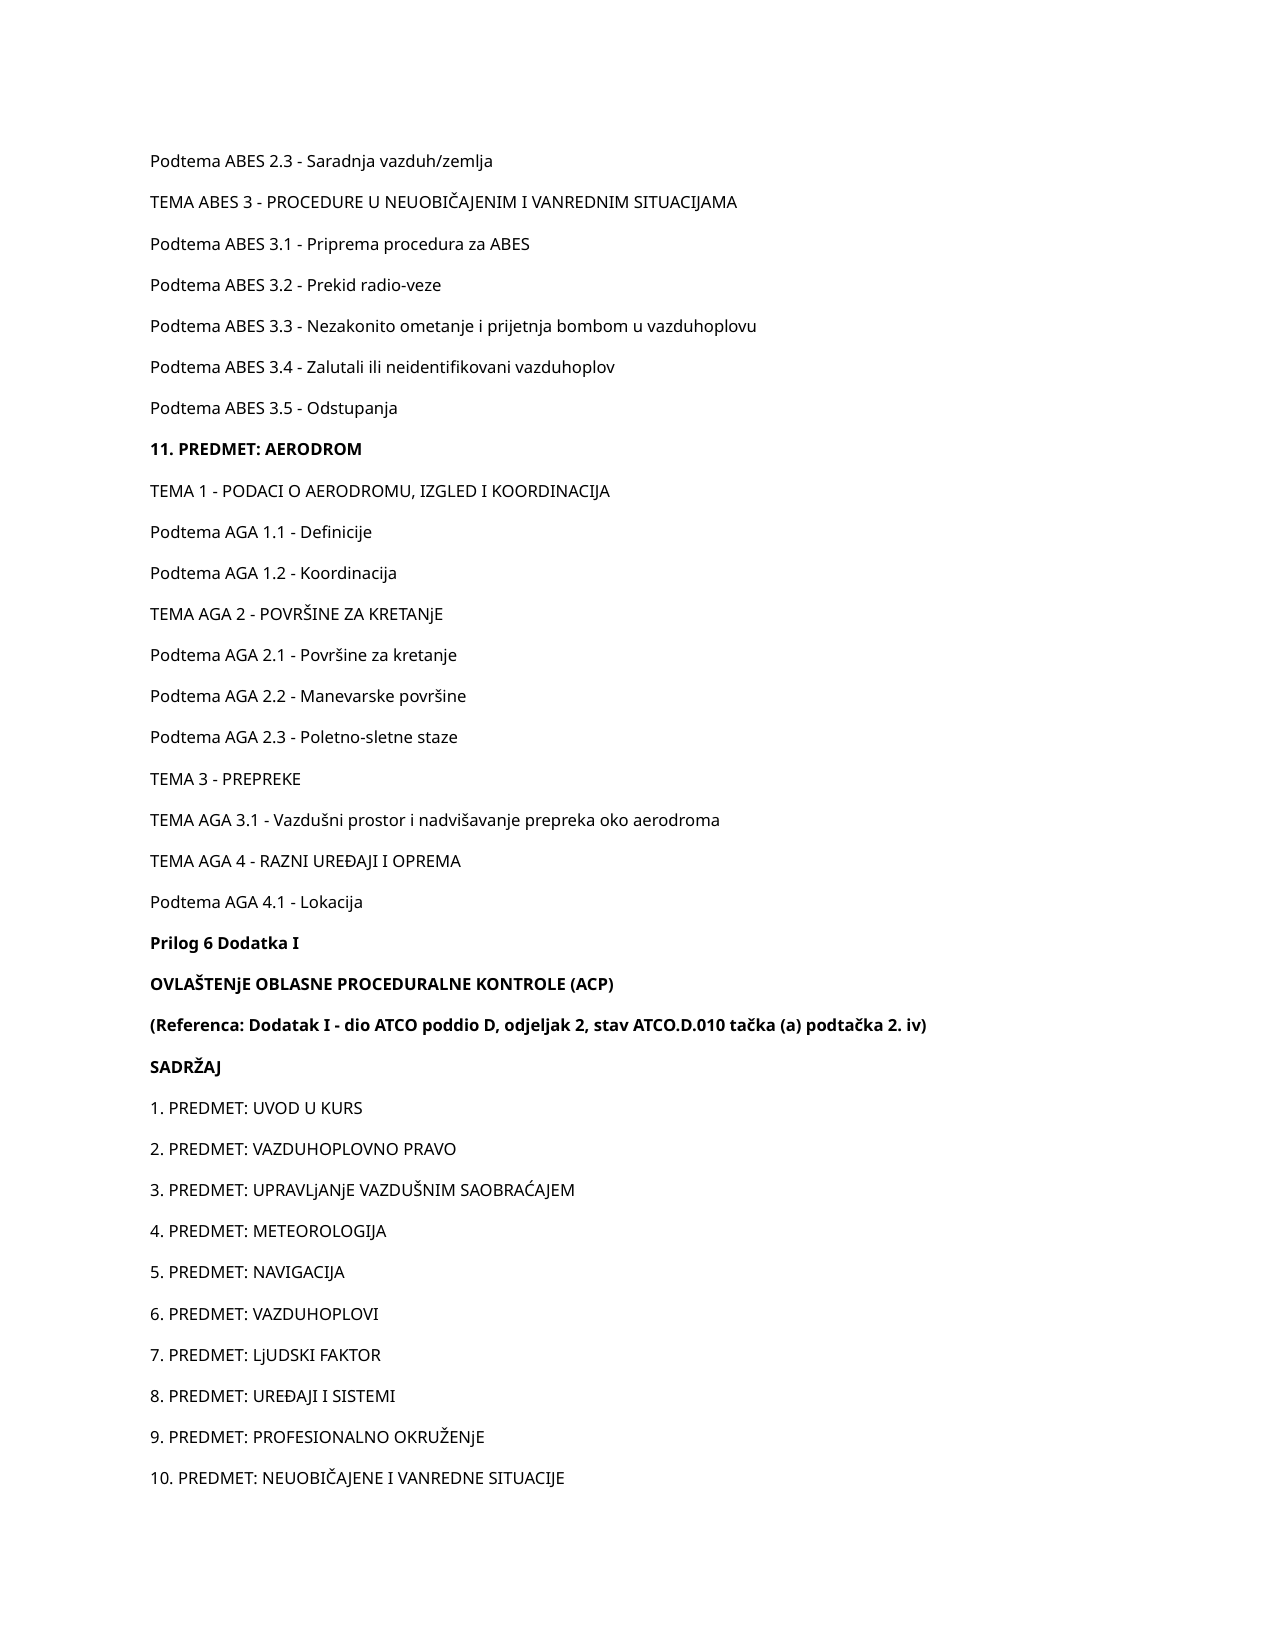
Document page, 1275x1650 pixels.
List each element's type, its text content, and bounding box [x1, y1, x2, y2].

text Podtema ABES 2.3 - Saradnja vazduh/zemlja [150, 150, 1125, 173]
text 1. PREDMET: UVOD U KURS [150, 1096, 1125, 1119]
text Podtema ABES 3.1 - Priprema procedura za ABES [150, 232, 1125, 255]
text Podtema ABES 3.2 - Prekid radio-veze [150, 273, 1125, 296]
text (Referenca: Dodatak I - dio ATCO poddio D, odjeljak 2, stav ATCO.D.010 tačka (a) podtačka 2. iv) [150, 1014, 1125, 1037]
text Podtema AGA 1.1 - Definicije [150, 520, 1125, 543]
text Podtema ABES 3.4 - Zalutali ili neidentifikovani vazduhoplov [150, 356, 1125, 378]
text Podtema AGA 2.3 - Poletno-sletne staze [150, 726, 1125, 749]
text 7. PREDMET: LjUDSKI FAKTOR [150, 1343, 1125, 1366]
text Podtema AGA 1.2 - Koordinacija [150, 561, 1125, 584]
text TEMA 3 - PREPREKE [150, 767, 1125, 790]
text 4. PREDMET: METEOROLOGIJA [150, 1220, 1125, 1242]
text 6. PREDMET: VAZDUHOPLOVI [150, 1302, 1125, 1325]
text 10. PREDMET: NEUOBIČAJENE I VANREDNE SITUACIJE [150, 1467, 1125, 1489]
text 9. PREDMET: PROFESIONALNO OKRUŽENjE [150, 1426, 1125, 1448]
text Prilog 6 Dodatka I [150, 932, 1125, 954]
text Podtema AGA 2.2 - Manevarske površine [150, 685, 1125, 708]
text 2. PREDMET: VAZDUHOPLOVNO PRAVO [150, 1137, 1125, 1160]
text 3. PREDMET: UPRAVLjANjE VAZDUŠNIM SAOBRAĆAJEM [150, 1179, 1125, 1201]
text TEMA AGA 3.1 - Vazdušni prostor i nadvišavanje prepreka oko aerodroma [150, 808, 1125, 831]
text Podtema ABES 3.5 - Odstupanja [150, 397, 1125, 419]
text TEMA ABES 3 - PROCEDURE U NEUOBIČAJENIM I VANREDNIM SITUACIJAMA [150, 191, 1125, 214]
text TEMA AGA 4 - RAZNI UREĐAJI I OPREMA [150, 849, 1125, 872]
text Podtema AGA 2.1 - Površine za kretanje [150, 644, 1125, 666]
text TEMA 1 - PODACI O AERODROMU, IZGLED I KOORDINACIJA [150, 479, 1125, 502]
text 8. PREDMET: UREĐAJI I SISTEMI [150, 1384, 1125, 1407]
text SADRŽAJ [150, 1055, 1125, 1078]
text TEMA AGA 2 - POVRŠINE ZA KRETANjE [150, 603, 1125, 625]
text Podtema ABES 3.3 - Nezakonito ometanje i prijetnja bombom u vazduhoplovu [150, 314, 1125, 337]
text 5. PREDMET: NAVIGACIJA [150, 1261, 1125, 1284]
text Podtema AGA 4.1 - Lokacija [150, 891, 1125, 913]
text 11. PREDMET: AERODROM [150, 438, 1125, 461]
text OVLAŠTENjE OBLASNE PROCEDURALNE KONTROLE (ACP) [150, 973, 1125, 996]
